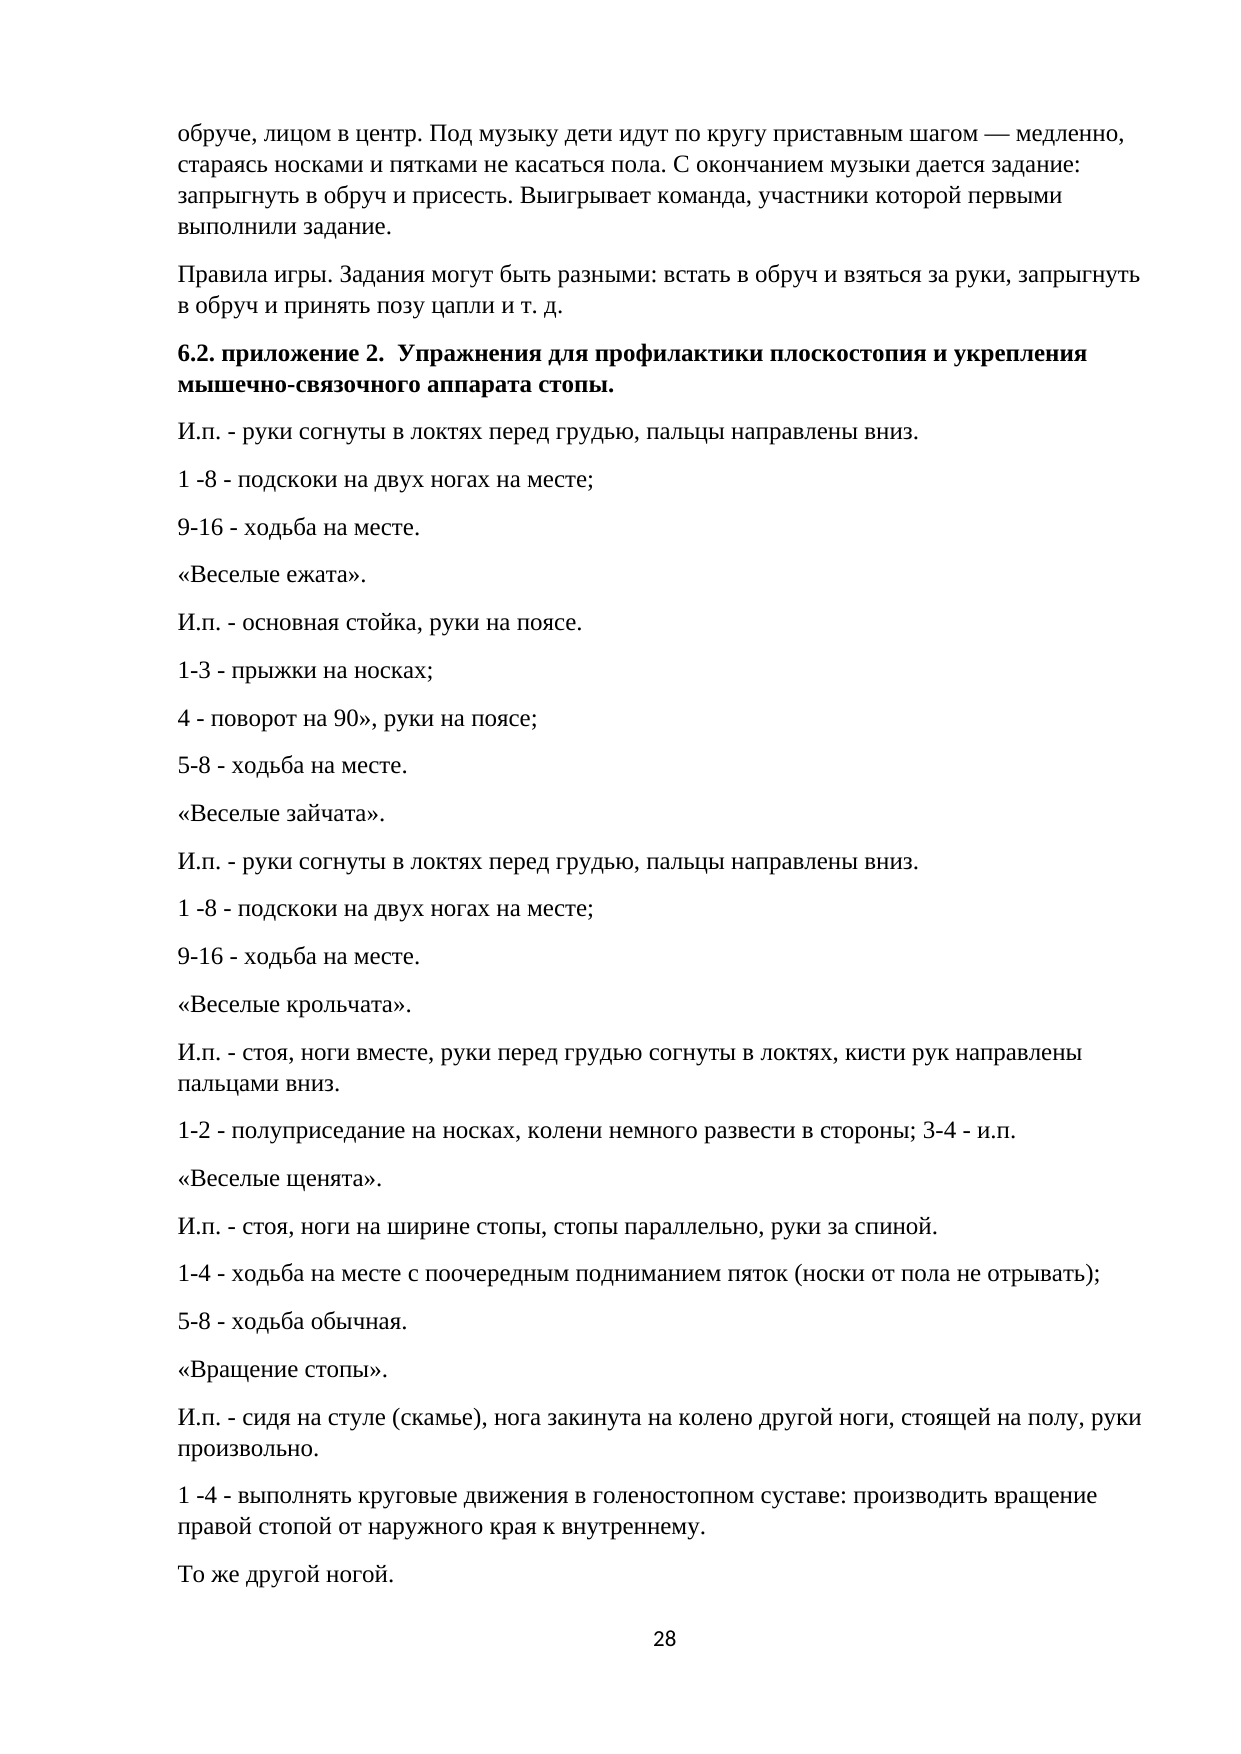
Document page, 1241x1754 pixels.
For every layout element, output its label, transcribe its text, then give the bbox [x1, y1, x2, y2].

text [177, 118, 1152, 240]
text 4 - поворот на 90», руки на поясе; [177, 703, 1152, 731]
text «Вращение стопы». [177, 1354, 1152, 1383]
text 9-16 - ходьба на месте. [177, 941, 1152, 970]
text 1-2 - полуприседание на носках, колени немного развести в стороны; 3-4 - и.п. [177, 1115, 1152, 1144]
text Правила игры. Задания могут быть разными: встать в обруч и взяться за руки, запрыгнуть в обруч и принять позу цапли и т. д. [177, 259, 1152, 319]
text 1 -8 - подскоки на двух ногах на месте; [177, 893, 1152, 922]
text «Веселые щенята». [177, 1163, 1152, 1192]
text «Веселые крольчата». [177, 989, 1152, 1018]
text 5-8 - ходьба на месте. [177, 750, 1152, 779]
text И.п. - сидя на стуле (скамье), нога закинута на колено другой ноги, стоящей на полу, руки произвольно. [177, 1402, 1152, 1461]
text И.п. - руки согнуты в локтях перед грудью, пальцы направлены вниз. [177, 846, 1152, 874]
text «Веселые зайчата». [177, 798, 1152, 827]
text 6.2. приложение 2. Упражнения для профилактики плоскостопия и укрепления мышечно-связочного аппарата стопы. [177, 338, 1152, 397]
text 5-8 - ходьба обычная. [177, 1306, 1152, 1335]
text 1 -8 - подскоки на двух ногах на месте; [177, 464, 1152, 493]
text 1 -4 - выполнять круговые движения в голеностопном суставе: производить вращение правой стопой от наружного края к внутреннему. [177, 1480, 1152, 1540]
text «Веселые ежата». [177, 559, 1152, 588]
text И.п. - стоя, ноги вместе, руки перед грудью согнуты в локтях, кисти рук направлены пальцами вниз. [177, 1037, 1152, 1096]
text 1-3 - прыжки на носках; [177, 655, 1152, 684]
text И.п. - руки согнуты в локтях перед грудью, пальцы направлены вниз. [177, 416, 1152, 445]
text То же другой ногой. [177, 1559, 1152, 1588]
text И.п. - стоя, ноги на ширине стопы, стопы параллельно, руки за спиной. [177, 1211, 1152, 1239]
text 9-16 - ходьба на месте. [177, 512, 1152, 541]
text И.п. - основная стойка, руки на поясе. [177, 607, 1152, 636]
text 1-4 - ходьба на месте с поочередным подниманием пяток (носки от пола не отрывать); [177, 1258, 1152, 1287]
